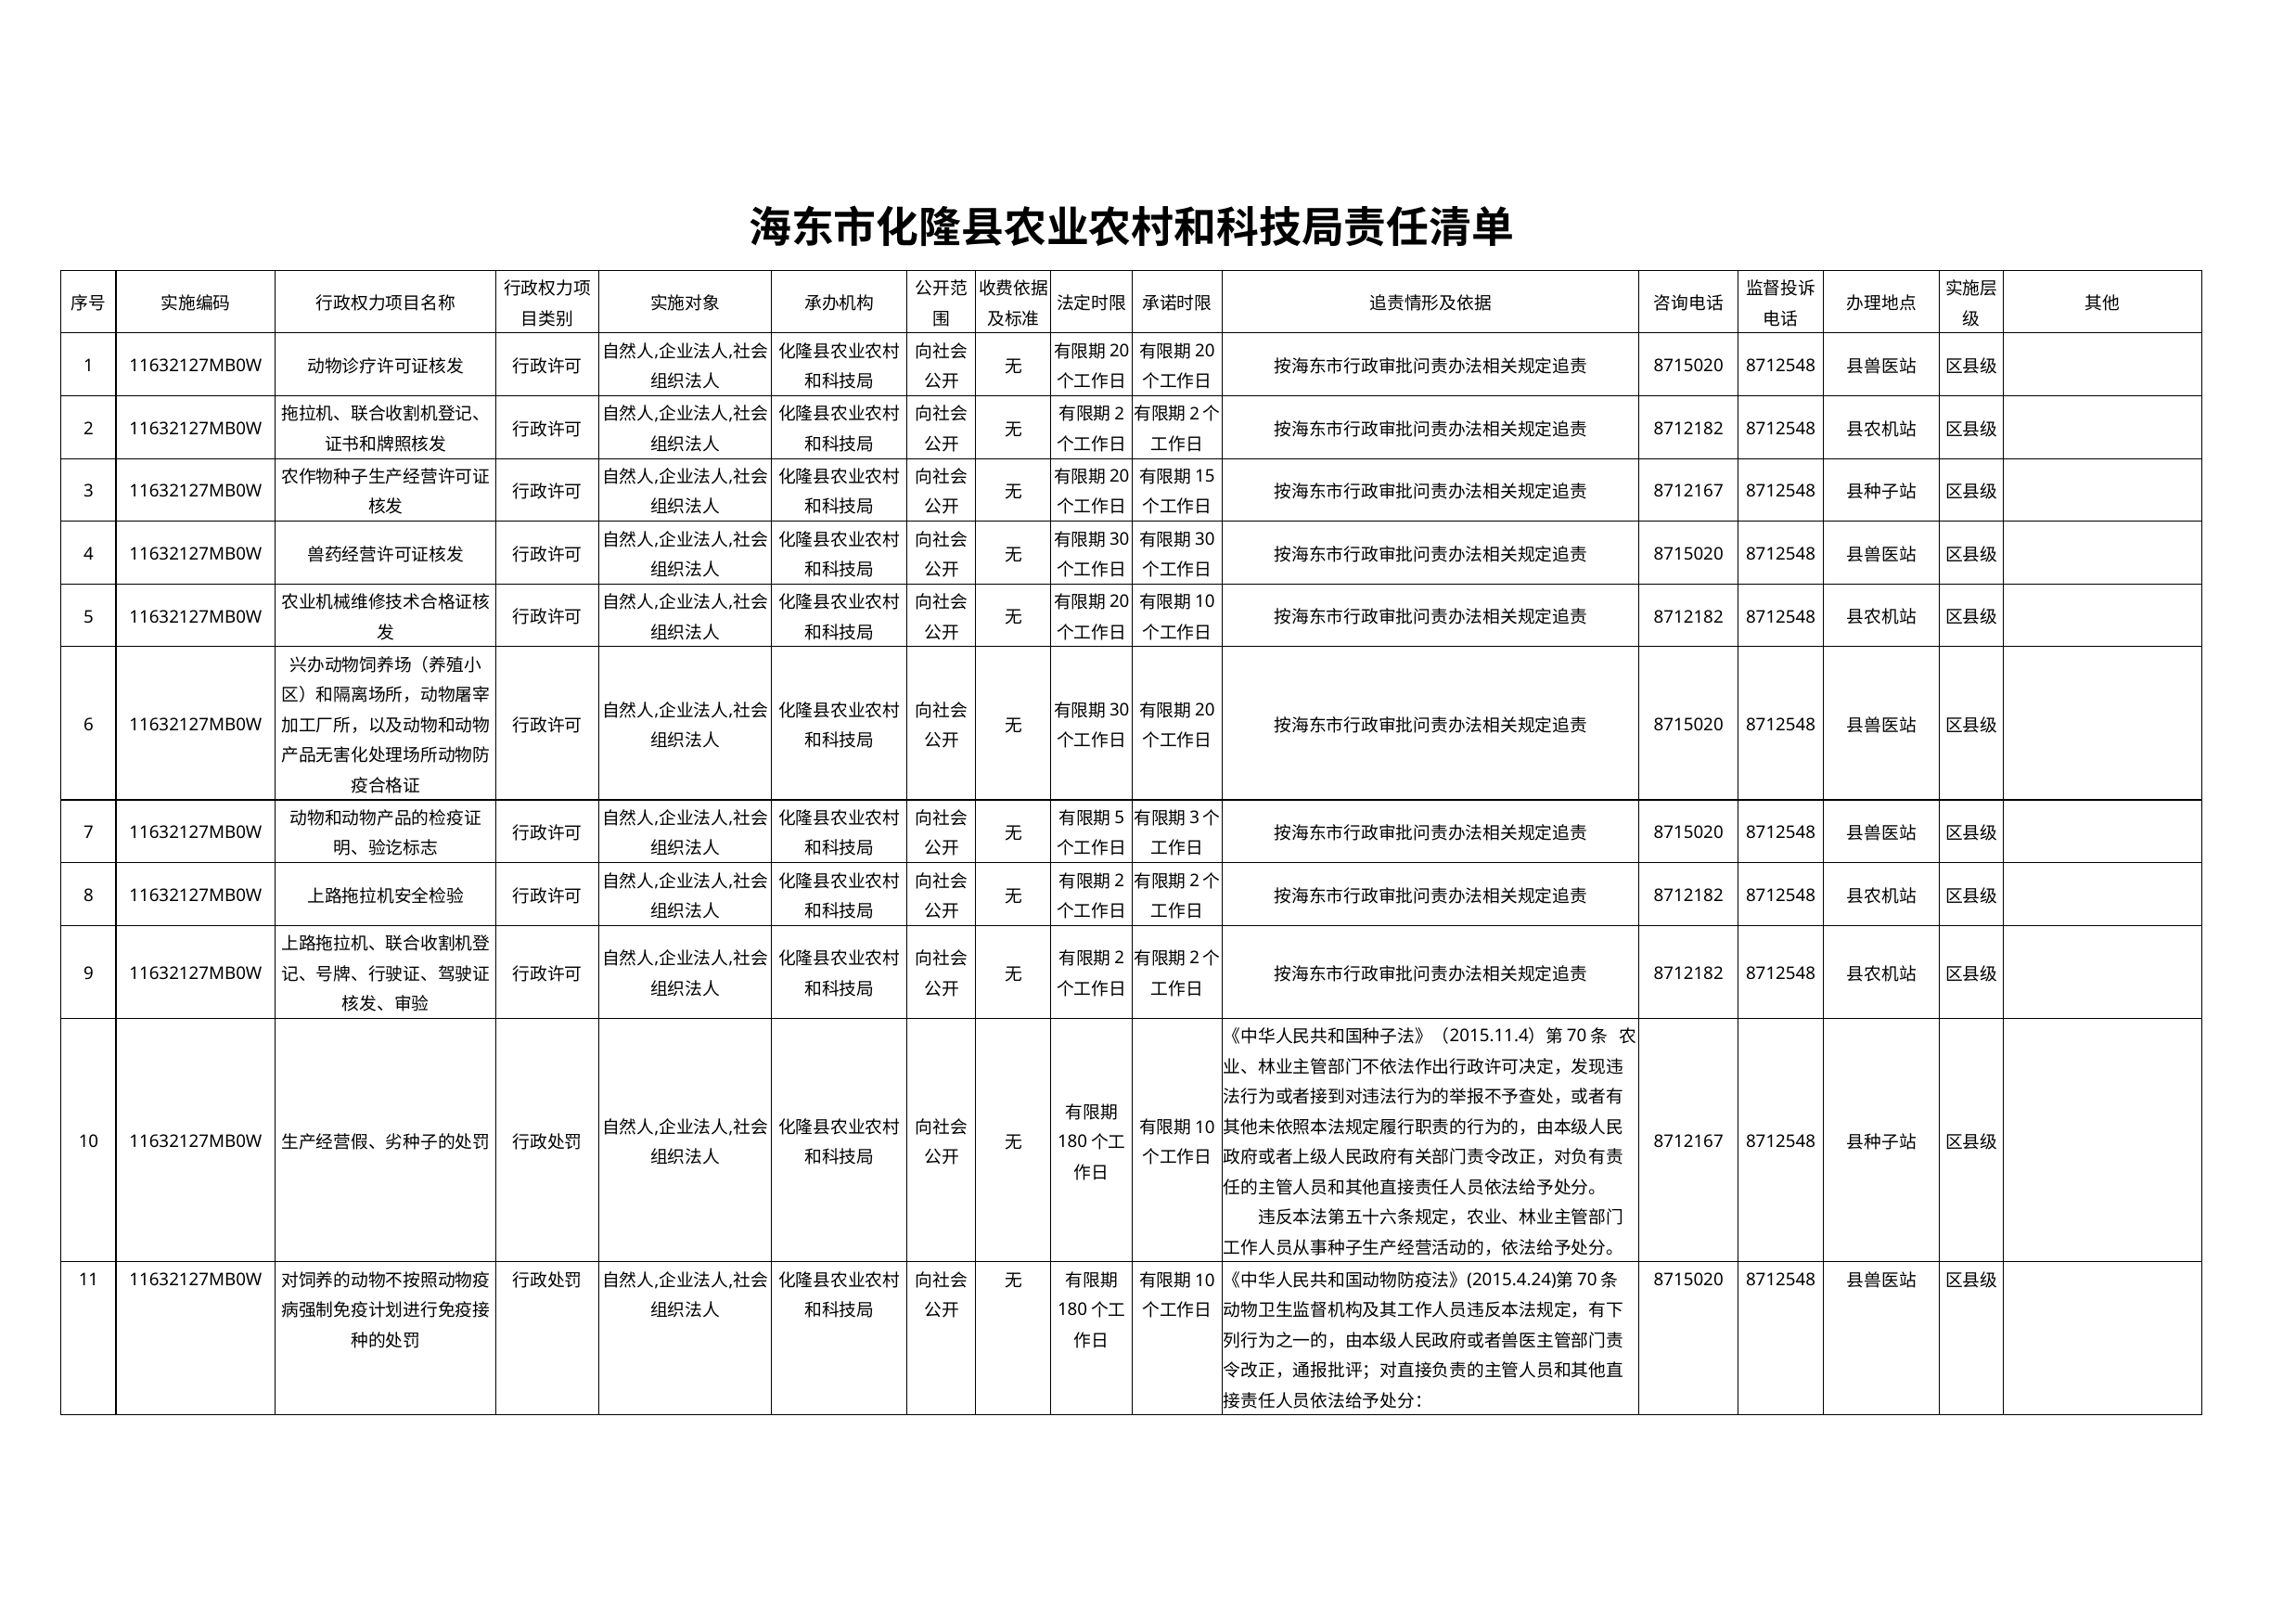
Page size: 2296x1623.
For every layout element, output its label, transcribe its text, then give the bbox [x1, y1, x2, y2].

table_cell 按海东市行政审批问责办法相关规定追责 [1223, 926, 1638, 1018]
table_cell 8715020 [1639, 801, 1738, 862]
table_cell 公开范围 [907, 271, 975, 332]
table_cell 向社会公开 [907, 585, 975, 646]
table_cell 8712548 [1738, 1019, 1823, 1261]
table_cell 生产经营假、劣种子的处罚 [276, 1019, 495, 1261]
table_cell 按海东市行政审批问责办法相关规定追责 [1223, 396, 1638, 457]
table_cell 有限期2个工作日 [1051, 396, 1132, 457]
table_cell 咨询电话 [1639, 271, 1738, 332]
table_cell 实施编码 [117, 271, 275, 332]
table_cell 县兽医站 [1824, 647, 1939, 799]
table_cell 有限期20个工作日 [1051, 459, 1132, 521]
table_cell 按海东市行政审批问责办法相关规定追责 [1223, 585, 1638, 646]
table_cell 8712548 [1738, 926, 1823, 1018]
table_cell 县种子站 [1824, 459, 1939, 521]
table_cell 有限期20个工作日 [1133, 647, 1222, 799]
table_cell 8 [61, 863, 115, 925]
table_cell 向社会公开 [907, 926, 975, 1018]
table_cell 县兽医站 [1824, 522, 1939, 584]
table_cell 实施对象 [599, 271, 771, 332]
table_cell 行政许可 [496, 522, 598, 584]
table_cell 办理地点 [1824, 271, 1939, 332]
table_cell 向社会公开 [907, 1019, 975, 1261]
table_cell 有限期2个工作日 [1133, 396, 1222, 457]
table_cell 区县级 [1940, 522, 2003, 584]
table_cell 有限期10个工作日 [1133, 585, 1222, 646]
table_cell 县兽医站 [1824, 333, 1939, 395]
table_cell [2004, 1262, 2201, 1414]
table_cell 按海东市行政审批问责办法相关规定追责 [1223, 801, 1638, 862]
table_cell 8712182 [1639, 396, 1738, 457]
table_cell 区县级 [1940, 863, 2003, 925]
table_cell 有限期30个工作日 [1133, 522, 1222, 584]
table_cell 按海东市行政审批问责办法相关规定追责 [1223, 333, 1638, 395]
table_cell 无 [976, 396, 1050, 457]
table_cell 自然人,企业法人,社会组织法人 [599, 801, 771, 862]
table_cell 有限期20个工作日 [1133, 333, 1222, 395]
table_cell 有限期20个工作日 [1051, 585, 1132, 646]
table_cell 8712548 [1738, 1262, 1823, 1414]
table_cell 向社会公开 [907, 522, 975, 584]
table_cell 11632127MB0W [117, 585, 275, 646]
table_cell 7 [61, 801, 115, 862]
table_cell 县农机站 [1824, 396, 1939, 457]
table_cell 有限期15个工作日 [1133, 459, 1222, 521]
table_cell 自然人,企业法人,社会组织法人 [599, 647, 771, 799]
table_cell 自然人,企业法人,社会组织法人 [599, 459, 771, 521]
table_cell 区县级 [1940, 801, 2003, 862]
table_cell [2004, 585, 2201, 646]
table_cell [2004, 926, 2201, 1018]
table_cell 序号 [61, 271, 115, 332]
table_header 海东市化隆县农业农村和科技局责任清单 [61, 178, 2201, 270]
table_cell 化隆县农业农村和科技局 [772, 585, 906, 646]
table_cell 4 [61, 522, 115, 584]
table_cell [2004, 801, 2201, 862]
table_cell 8712548 [1738, 647, 1823, 799]
table_cell 按海东市行政审批问责办法相关规定追责 [1223, 522, 1638, 584]
table_cell 8712548 [1738, 585, 1823, 646]
table_cell 11632127MB0W [117, 1019, 275, 1261]
table_cell 8712548 [1738, 801, 1823, 862]
table_cell 8712548 [1738, 396, 1823, 457]
table_cell 承办机构 [772, 271, 906, 332]
table_cell 11632127MB0W [117, 1262, 275, 1414]
table_cell 上路拖拉机安全检验 [276, 863, 495, 925]
table_cell 8715020 [1639, 647, 1738, 799]
table_cell 区县级 [1940, 333, 2003, 395]
table_cell 有限期2个工作日 [1133, 863, 1222, 925]
table_cell 无 [976, 459, 1050, 521]
table_cell 县兽医站 [1824, 801, 1939, 862]
table_cell 农作物种子生产经营许可证核发 [276, 459, 495, 521]
table_cell 农业机械维修技术合格证核发 [276, 585, 495, 646]
table_cell 向社会公开 [907, 801, 975, 862]
table_cell 区县级 [1940, 1262, 2003, 1414]
table_cell 自然人,企业法人,社会组织法人 [599, 333, 771, 395]
table_cell 自然人,企业法人,社会组织法人 [599, 926, 771, 1018]
table_cell 按海东市行政审批问责办法相关规定追责 [1223, 459, 1638, 521]
table_cell 县种子站 [1824, 1019, 1939, 1261]
table_cell 向社会公开 [907, 459, 975, 521]
table_cell 8715020 [1639, 333, 1738, 395]
table_cell 化隆县农业农村和科技局 [772, 647, 906, 799]
table_cell 有限期2个工作日 [1051, 863, 1132, 925]
table_cell 无 [976, 522, 1050, 584]
table_cell 化隆县农业农村和科技局 [772, 522, 906, 584]
table_cell 10 [61, 1019, 115, 1261]
table_cell [2004, 333, 2201, 395]
table_cell 承诺时限 [1133, 271, 1222, 332]
table_cell 11632127MB0W [117, 926, 275, 1018]
table_cell 有限期30个工作日 [1051, 522, 1132, 584]
table_cell 按海东市行政审批问责办法相关规定追责 [1223, 647, 1638, 799]
table_cell 《中华人民共和国种子法》（2015.11.4）第70条 农业、林业主管部门不依法作出行政许可决定，发现违法行为或者接到对违法行为的举报不予查处，或者有其他未依照本法规定履行职责的行为的，由本级人民政府或者上级人民政府有关部门责令改正，对负有责任的主管人员和其他直接责任人员依法给予处分。 违反本法第五十六条规定，农业、林业主管部门工作人员从事种子生产经营活动的，依法给予处分。 [1223, 1019, 1638, 1261]
table_cell 8712548 [1738, 522, 1823, 584]
table_cell 11632127MB0W [117, 459, 275, 521]
table_cell 无 [976, 585, 1050, 646]
table_cell 11632127MB0W [117, 801, 275, 862]
table_cell 有限期2个工作日 [1133, 926, 1222, 1018]
table_cell 兴办动物饲养场（养殖小区）和隔离场所，动物屠宰加工厂所，以及动物和动物产品无害化处理场所动物防疫合格证 [276, 647, 495, 799]
table_cell 有限期180个工作日 [1051, 1019, 1132, 1261]
table_cell [2004, 863, 2201, 925]
table_cell 追责情形及依据 [1223, 271, 1638, 332]
table_cell 化隆县农业农村和科技局 [772, 396, 906, 457]
table_cell 区县级 [1940, 926, 2003, 1018]
table_cell 无 [976, 926, 1050, 1018]
table_cell 8712167 [1639, 459, 1738, 521]
table_cell 8712548 [1738, 333, 1823, 395]
table_cell 8715020 [1639, 1262, 1738, 1414]
table_cell 行政许可 [496, 926, 598, 1018]
table_cell 11632127MB0W [117, 333, 275, 395]
table_cell 有限期3个工作日 [1133, 801, 1222, 862]
table_cell 行政权力项目类别 [496, 271, 598, 332]
table_cell 县农机站 [1824, 585, 1939, 646]
table_cell 县兽医站 [1824, 1262, 1939, 1414]
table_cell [1223, 1262, 1638, 1414]
table_cell 区县级 [1940, 585, 2003, 646]
table_cell 11632127MB0W [117, 396, 275, 457]
table_cell 化隆县农业农村和科技局 [772, 863, 906, 925]
table_cell 6 [61, 647, 115, 799]
table_cell 无 [976, 863, 1050, 925]
table_cell 有限期20个工作日 [1051, 333, 1132, 395]
table_cell 行政许可 [496, 333, 598, 395]
table_cell 行政许可 [496, 396, 598, 457]
table_cell 动物诊疗许可证核发 [276, 333, 495, 395]
table_cell 行政处罚 [496, 1262, 598, 1414]
table_cell 3 [61, 459, 115, 521]
table_cell 向社会公开 [907, 333, 975, 395]
table_cell 向社会公开 [907, 863, 975, 925]
table_cell 有限期10个工作日 [1133, 1019, 1222, 1261]
table_cell 行政许可 [496, 647, 598, 799]
table_cell 区县级 [1940, 647, 2003, 799]
table_cell 自然人,企业法人,社会组织法人 [599, 1262, 771, 1414]
table_cell [2004, 647, 2201, 799]
table_cell 化隆县农业农村和科技局 [772, 333, 906, 395]
table_cell 8715020 [1639, 522, 1738, 584]
table_cell 自然人,企业法人,社会组织法人 [599, 1019, 771, 1261]
table_cell [2004, 396, 2201, 457]
table_cell 5 [61, 585, 115, 646]
table_cell 拖拉机、联合收割机登记、证书和牌照核发 [276, 396, 495, 457]
table_cell 8712182 [1639, 863, 1738, 925]
table_cell 动物和动物产品的检疫证明、验讫标志 [276, 801, 495, 862]
table_cell 有限期5个工作日 [1051, 801, 1132, 862]
table_cell [2004, 459, 2201, 521]
table_cell 无 [976, 1019, 1050, 1261]
table_cell 化隆县农业农村和科技局 [772, 926, 906, 1018]
table_cell [2004, 522, 2201, 584]
table_cell 自然人,企业法人,社会组织法人 [599, 522, 771, 584]
table_cell 有限期180个工作日 [1051, 1262, 1132, 1414]
table_cell 有限期2个工作日 [1051, 926, 1132, 1018]
table_cell 化隆县农业农村和科技局 [772, 801, 906, 862]
table_cell 11632127MB0W [117, 522, 275, 584]
table_cell 8712167 [1639, 1019, 1738, 1261]
table_cell 自然人,企业法人,社会组织法人 [599, 396, 771, 457]
table_cell 上路拖拉机、联合收割机登记、号牌、行驶证、驾驶证核发、审验 [276, 926, 495, 1018]
table_cell 行政许可 [496, 459, 598, 521]
table_cell 化隆县农业农村和科技局 [772, 459, 906, 521]
table_cell 行政许可 [496, 863, 598, 925]
table_cell 向社会公开 [907, 396, 975, 457]
table_cell 行政处罚 [496, 1019, 598, 1261]
table_cell 无 [976, 333, 1050, 395]
table_cell 化隆县农业农村和科技局 [772, 1262, 906, 1414]
table_cell 8712548 [1738, 863, 1823, 925]
table_cell 兽药经营许可证核发 [276, 522, 495, 584]
table_cell 按海东市行政审批问责办法相关规定追责 [1223, 863, 1638, 925]
table_cell 区县级 [1940, 396, 2003, 457]
table_cell 向社会公开 [907, 1262, 975, 1414]
table_cell 化隆县农业农村和科技局 [772, 1019, 906, 1261]
table_cell 行政权力项目名称 [276, 271, 495, 332]
table_cell 8712182 [1639, 926, 1738, 1018]
table_cell 县农机站 [1824, 926, 1939, 1018]
table_cell 其他 [2004, 271, 2201, 332]
table_cell 自然人,企业法人,社会组织法人 [599, 863, 771, 925]
table_cell 收费依据及标准 [976, 271, 1050, 332]
table_cell 无 [976, 801, 1050, 862]
table_cell 县农机站 [1824, 863, 1939, 925]
table_cell 行政许可 [496, 801, 598, 862]
table_cell 区县级 [1940, 459, 2003, 521]
table_cell 有限期10个工作日 [1133, 1262, 1222, 1414]
table_cell 区县级 [1940, 1019, 2003, 1261]
table_cell 无 [976, 1262, 1050, 1414]
table_cell 8712548 [1738, 459, 1823, 521]
table_cell 有限期30个工作日 [1051, 647, 1132, 799]
table_cell 行政许可 [496, 585, 598, 646]
table_cell 11632127MB0W [117, 647, 275, 799]
table_cell 8712182 [1639, 585, 1738, 646]
table_cell 自然人,企业法人,社会组织法人 [599, 585, 771, 646]
table_cell 法定时限 [1051, 271, 1132, 332]
table_cell 向社会公开 [907, 647, 975, 799]
table_cell 监督投诉电话 [1738, 271, 1823, 332]
table_cell 9 [61, 926, 115, 1018]
table_cell 1 [61, 333, 115, 395]
table_cell 11 [61, 1262, 115, 1414]
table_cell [276, 1262, 495, 1414]
table_cell 无 [976, 647, 1050, 799]
table_cell 2 [61, 396, 115, 457]
table_cell 实施层级 [1940, 271, 2003, 332]
table_cell 11632127MB0W [117, 863, 275, 925]
table_cell [2004, 1019, 2201, 1261]
